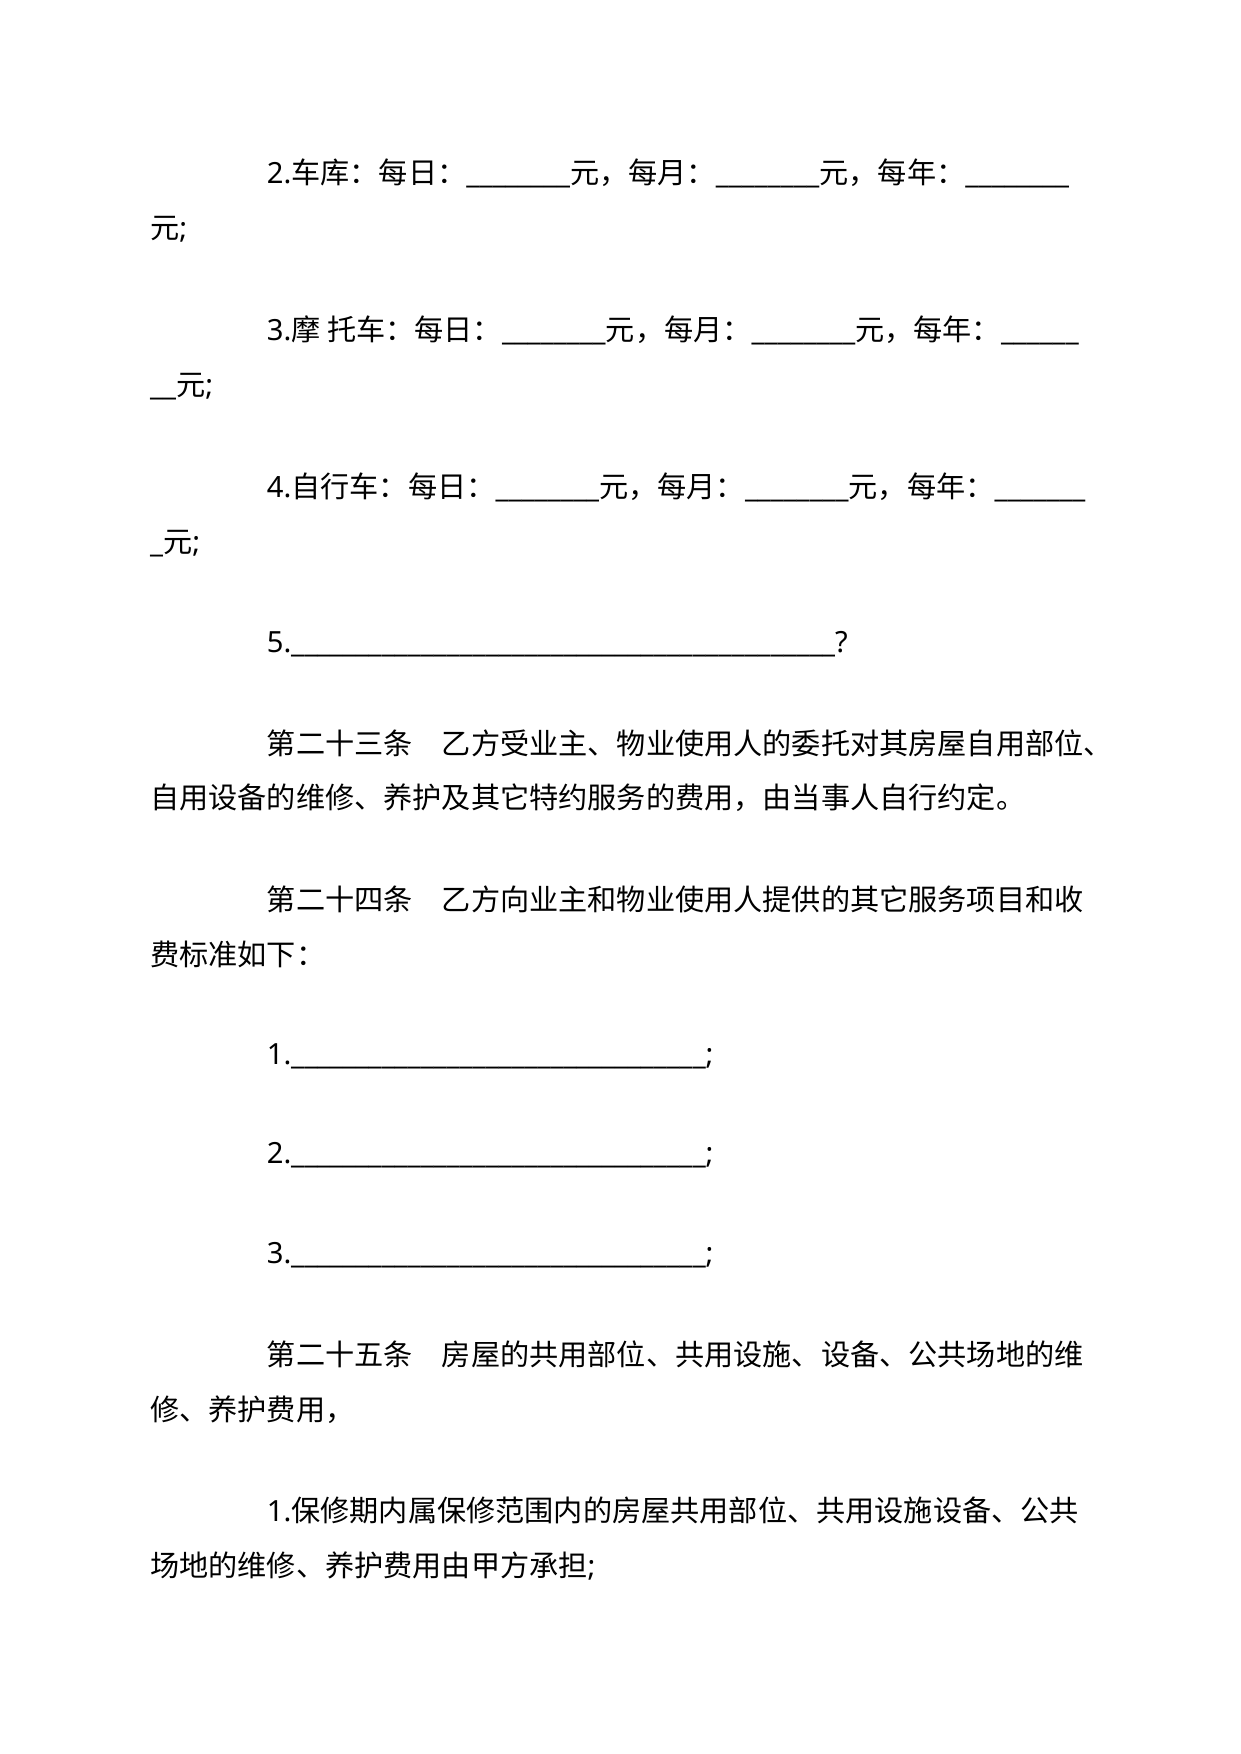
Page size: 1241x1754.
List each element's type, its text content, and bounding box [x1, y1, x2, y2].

text 2.车库：每日：________元，每月：________元，每年：________元; [150, 150, 1090, 247]
text 2.________________________________; [150, 1133, 1090, 1172]
text 第二十四条 乙方向业主和物业使用人提供的其它服务项目和收费标准如下： [150, 877, 1090, 974]
text 1.保修期内属保修范围内的房屋共用部位、共用设施设备、公共场地的维修、养护费用由甲方承担; [150, 1488, 1090, 1585]
text 3.摩 托车：每日：________元，每月：________元，每年：________元; [150, 307, 1090, 404]
text 第二十五条 房屋的共用部位、共用设施、设备、公共场地的维修、养护费用， [150, 1331, 1090, 1428]
text 第二十三条 乙方受业主、物业使用人的委托对其房屋自用部位、自用设备的维修、养护及其它特约服务的费用，由当事人自行约定。 [150, 720, 1090, 817]
text 3.________________________________; [150, 1232, 1090, 1272]
text 1.________________________________; [150, 1033, 1090, 1073]
text 5.__________________________________________? [150, 621, 1090, 661]
text 4.自行车：每日：________元，每月：________元，每年：________元; [150, 464, 1090, 561]
